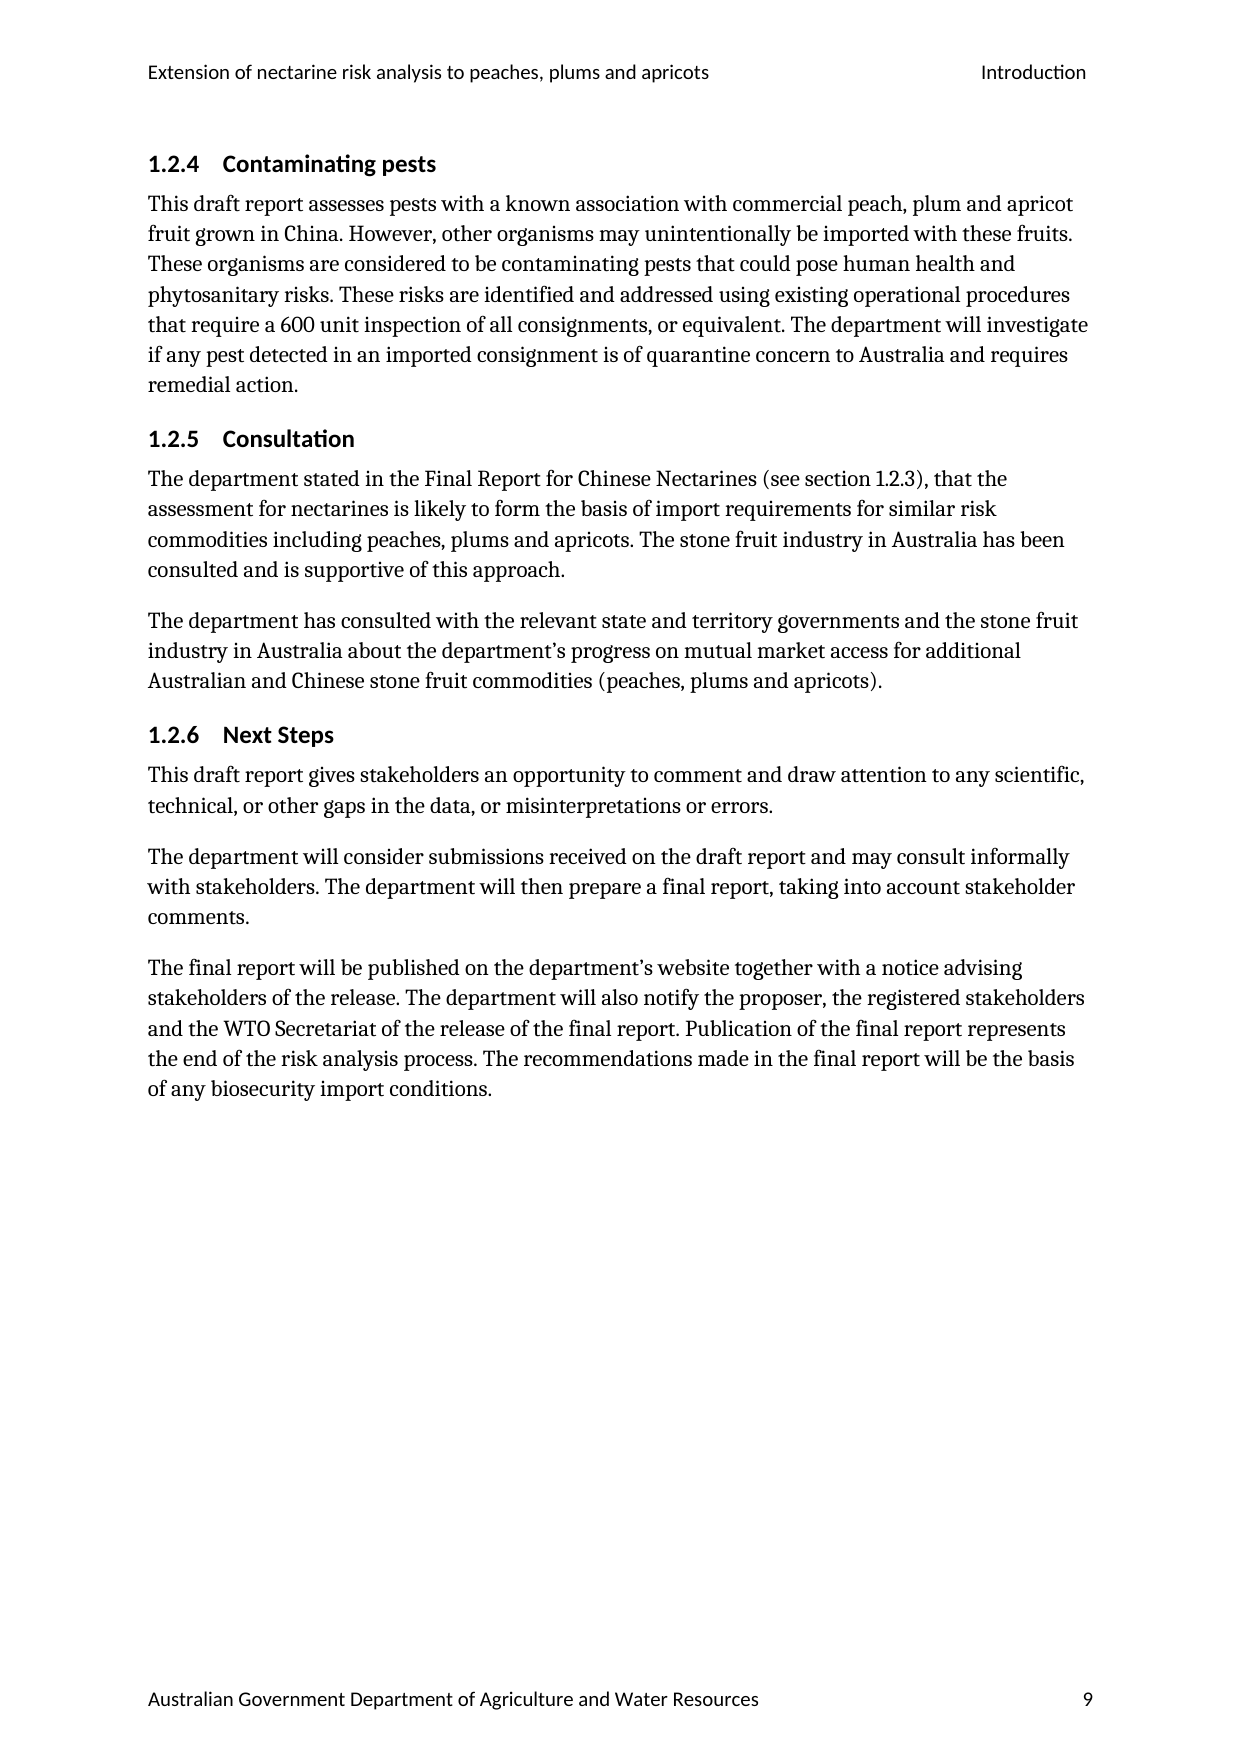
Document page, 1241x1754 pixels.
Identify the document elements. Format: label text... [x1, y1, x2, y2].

text This draft report gives stakeholders an opportunity to comment and draw attention to any scientific, technical, or other gaps in the data, or misinterpretations or errors. [148, 762, 1092, 819]
text The department has consulted with the relevant state and territory governments and the stone fruit industry in Australia about the department’s progress on mutual market access for additional Australian and Chinese stone fruit commodities (peaches, plums and apricots). [148, 608, 1092, 694]
text The department will consider submissions received on the draft report and may consult informally with stakeholders. The department will then prepare a final report, taking into account stakeholder comments. [148, 843, 1092, 930]
text The department stated in the Final Report for Chinese Nectarines (see section 1.2.3), that the assessment for nectarines is likely to form the basis of import requirements for similar risk commodities including peaches, plums and apricots. The stone fruit industry in Australia has been consulted and is supportive of this approach. [148, 466, 1092, 583]
subtitle Consultation [148, 423, 1092, 453]
text The final report will be published on the department’s website together with a notice advising stakeholders of the release. The department will also notify the proposer, the registered stakeholders and the WTO Secretariat of the release of the final report. Publication of the final report represents the end of the risk analysis process. The recommendations made in the final report will be the basis of any biosecurity import conditions. [148, 955, 1092, 1102]
text This draft report assesses pests with a known association with commercial peach, plum and apricot fruit grown in China. However, other organisms may unintentionally be imported with these fruits. These organisms are considered to be contaminating pests that could pose human health and phytosanitary risks. These risks are identified and addressed using existing operational procedures that require a 600 unit inspection of all consignments, or equivalent. The department will investigate if any pest detected in an imported consignment is of quarantine concern to Australia and requires remedial action. [148, 191, 1092, 398]
subtitle Contaminating pests [148, 148, 1092, 178]
subtitle Next Steps [148, 719, 1092, 750]
